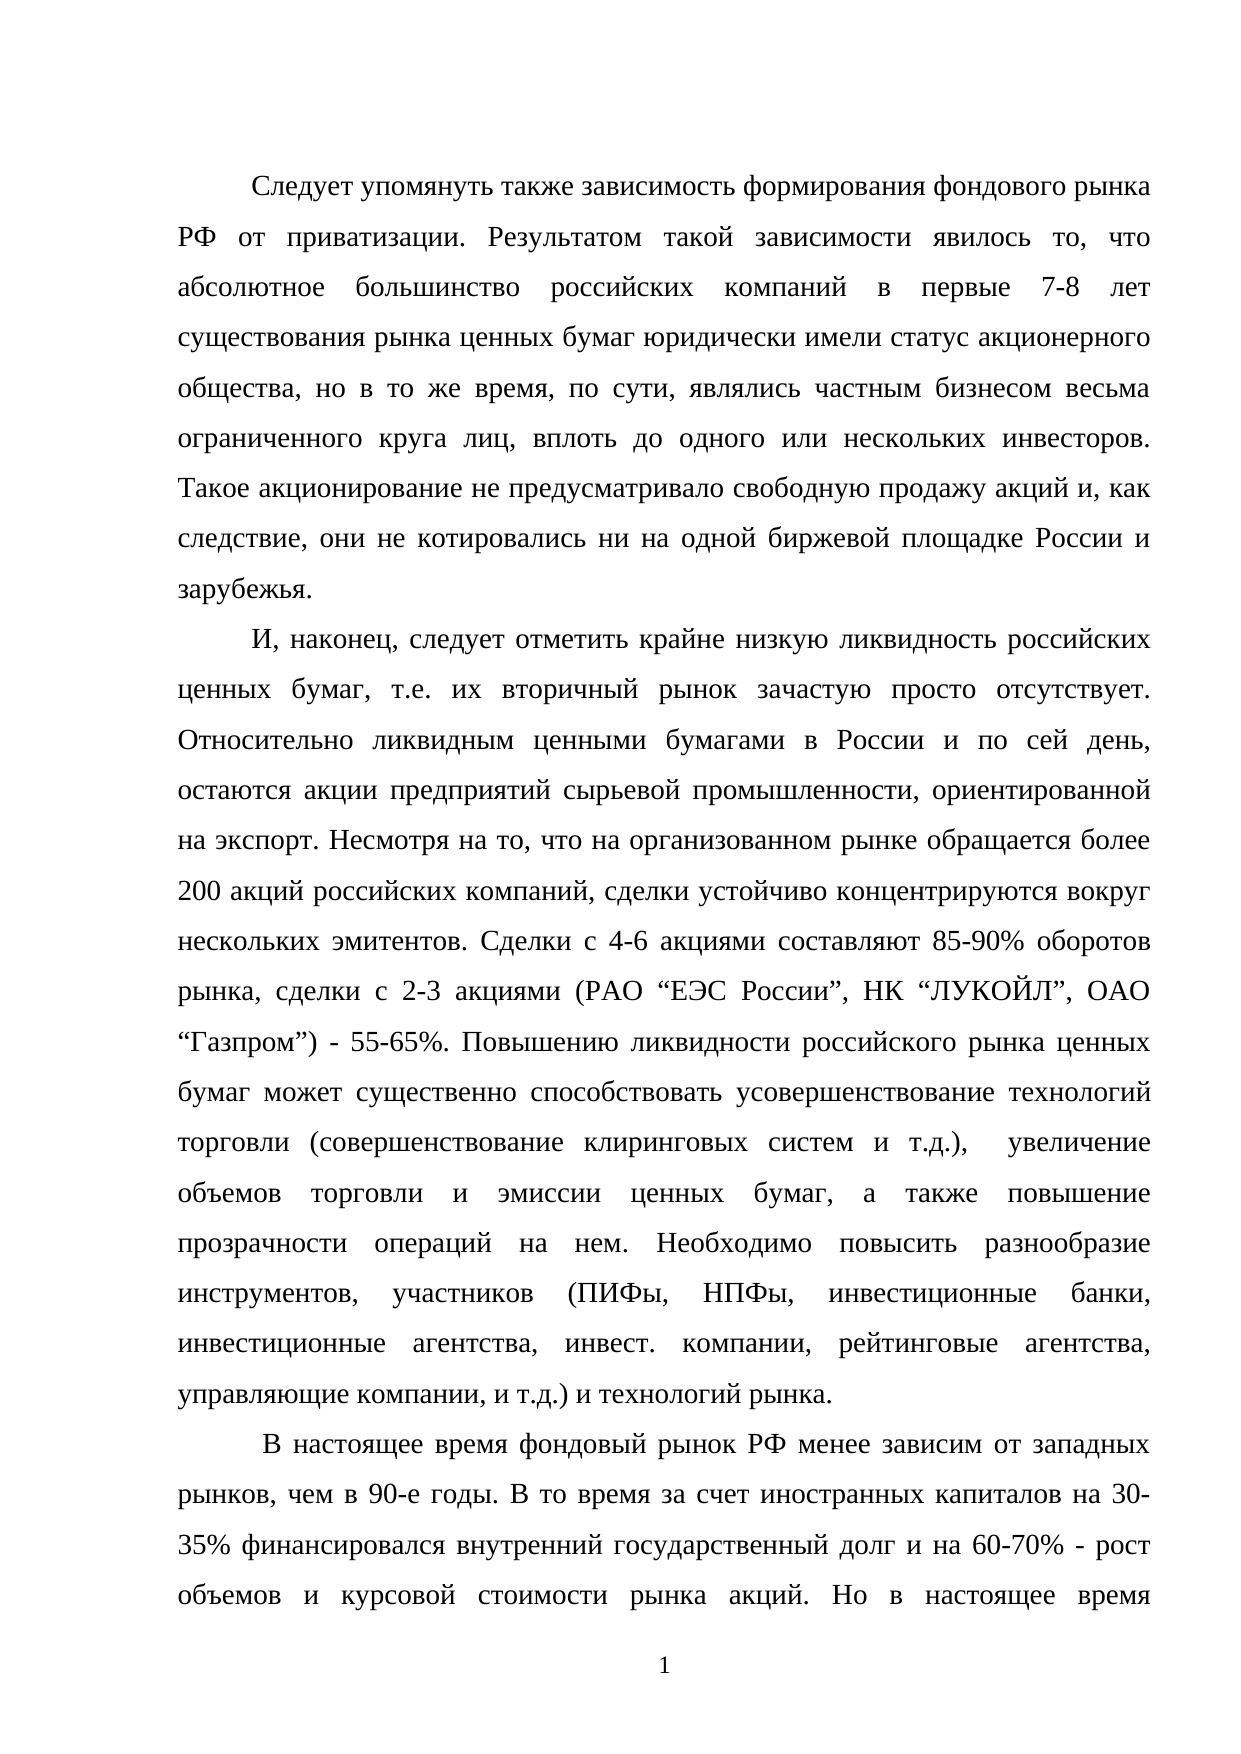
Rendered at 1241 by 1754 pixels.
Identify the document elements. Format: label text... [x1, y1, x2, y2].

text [177, 1426, 1152, 1611]
text Следует упомянуть также зависимость формирования фондового рынка РФ от приватизации. Результатом такой зависимости явилось то, что абсолютное большинство российских компаний в первые 7-8 лет существования рынка ценных бумаг юридически имели статус акционерного общества, но в то же время, по сути, являлись частным бизнесом весьма ограниченного круга лиц, вплоть до одного или нескольких инвесторов. Такое акционирование не предусматривало свободную продажу акций и, как следствие, они не котировались ни на одной биржевой площадке России и зарубежья. [177, 168, 1152, 604]
text И, наконец, следует отметить крайне низкую ликвидность российских ценных бумаг, т.е. их вторичный рынок зачастую просто отсутствует. Относительно ликвидным ценными бумагами в России и по сей день, остаются акции предприятий сырьевой промышленности, ориентированной на экспорт. Несмотря на то, что на организованном рынке обращается более 200 акций российских компаний, сделки устойчиво концентрируются вокруг нескольких эмитентов. Сделки с 4-6 акциями составляют 85-90% оборотов рынка, сделки с 2-3 акциями (РАО “ЕЭС России”, НК “ЛУКОЙЛ”, ОАО “Газпром”) - 55-65%. Повышению ликвидности российского рынка ценных бумаг может существенно способствовать усовершенствование технологий торговли (совершенствование клиринговых систем и т.д.), увеличение объемов торговли и эмиссии ценных бумаг, а также повышение прозрачности операций на нем. Необходимо повысить разнообразие инструментов, участников (ПИФы, НПФы, инвестиционные банки, инвестиционные агентства, инвест. компании, рейтинговые агентства, управляющие компании, и т.д.) и технологий рынка. [177, 621, 1152, 1409]
